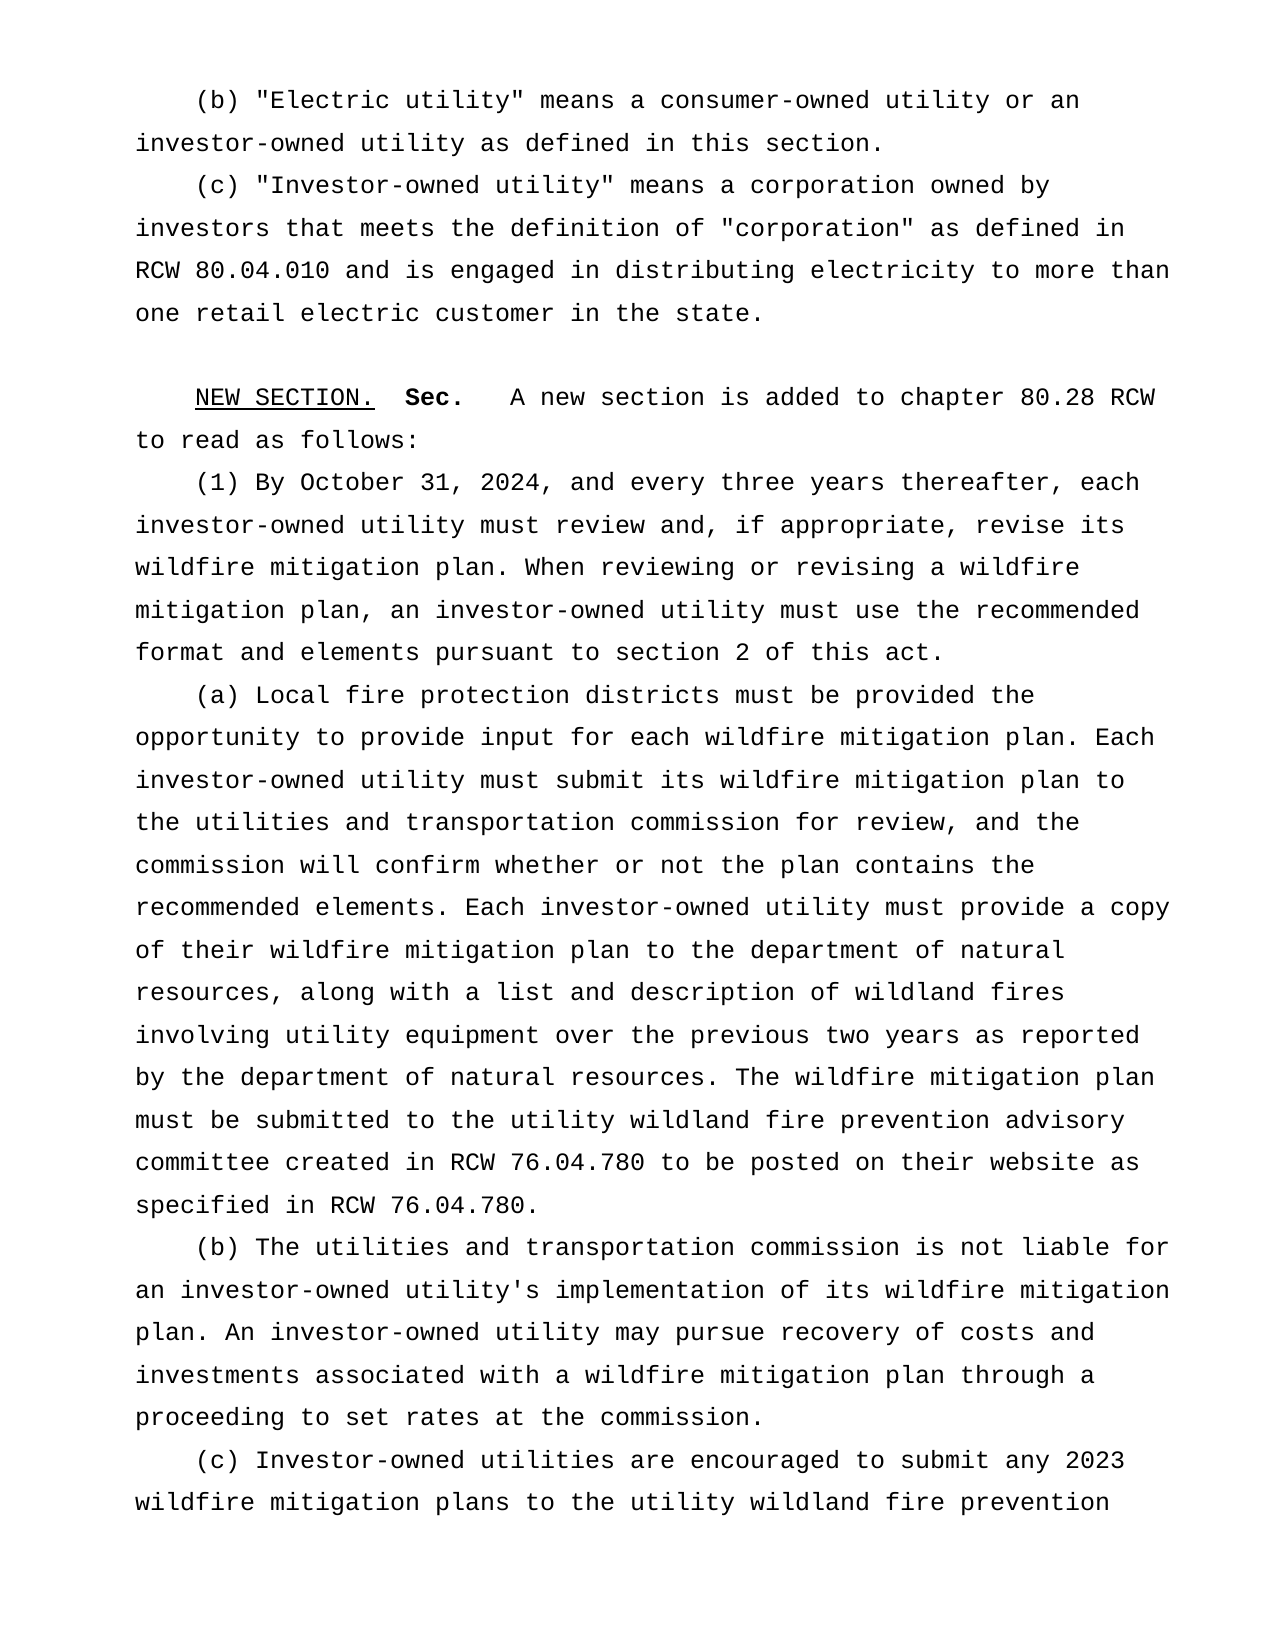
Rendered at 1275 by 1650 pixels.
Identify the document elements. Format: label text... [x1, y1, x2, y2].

text (b) "Electric utility" means a consumer-owned utility or an investor-owned utility as defined in this section. [135, 75, 1170, 160]
text (c) "Investor-owned utility" means a corporation owned by investors that meets the definition of "corporation" as defined in RCW 80.04.010 and is engaged in distributing electricity to more than one retail electric customer in the state. [135, 160, 1170, 330]
text (b) The utilities and transportation commission is not liable for an investor-owned utility's implementation of its wildfire mitigation plan. An investor-owned utility may pursue recovery of costs and investments associated with a wildfire mitigation plan through a proceeding to set rates at the commission. [135, 1222, 1170, 1434]
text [135, 1434, 1170, 1519]
text NEW SECTION. Sec. A new section is added to chapter 80.28 RCW to read as follows: [135, 372, 1170, 457]
text (1) By October 31, 2024, and every three years thereafter, each investor-owned utility must review and, if appropriate, revise its wildfire mitigation plan. When reviewing or revising a wildfire mitigation plan, an investor-owned utility must use the recommended format and elements pursuant to section 2 of this act. [135, 457, 1170, 669]
text (a) Local fire protection districts must be provided the opportunity to provide input for each wildfire mitigation plan. Each investor-owned utility must submit its wildfire mitigation plan to the utilities and transportation commission for review, and the commission will confirm whether or not the plan contains the recommended elements. Each investor-owned utility must provide a copy of their wildfire mitigation plan to the department of natural resources, along with a list and description of wildland fires involving utility equipment over the previous two years as reported by the department of natural resources. The wildfire mitigation plan must be submitted to the utility wildland fire prevention advisory committee created in RCW 76.04.780 to be posted on their website as specified in RCW 76.04.780. [135, 669, 1170, 1222]
